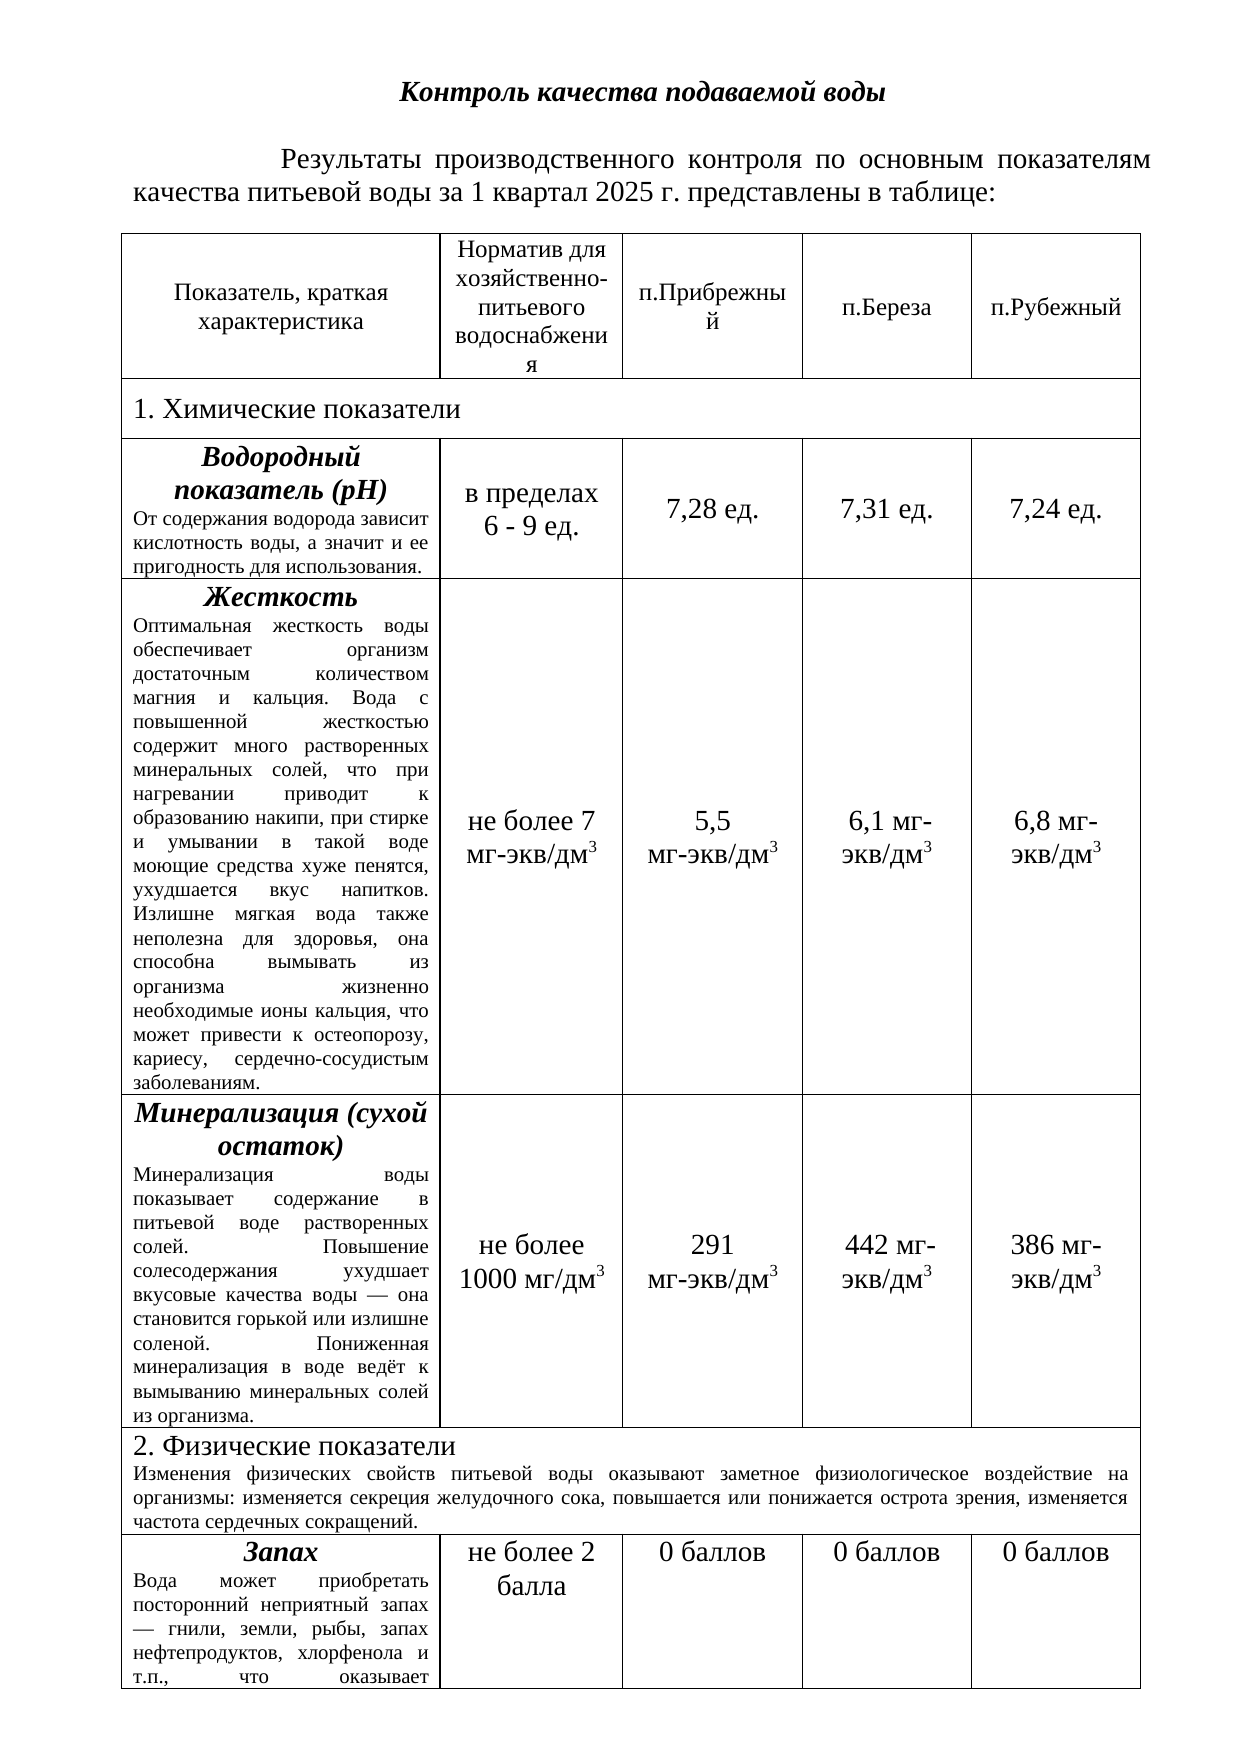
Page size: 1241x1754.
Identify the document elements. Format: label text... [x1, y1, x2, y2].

table_cell 0 баллов [623, 1535, 802, 1688]
table_cell 7,31 ед. [803, 439, 971, 578]
table_header Норматив для хозяйственно-питьевого водоснабжения [441, 234, 622, 378]
table_cell 6,1 мг-экв/дм3 [803, 579, 971, 1094]
table_cell не более 1000 мг/дм3 [441, 1095, 622, 1427]
table_cell 386 мг-экв/дм3 [972, 1095, 1140, 1427]
table_cell 0 баллов [972, 1535, 1140, 1688]
table_cell 0 баллов [803, 1535, 971, 1688]
text Результаты производственного контроля по основным показателям качества питьевой воды за 1 квартал 2025 г. представлены в таблице: [133, 141, 1152, 208]
table_cell не более 7 мг-экв/дм3 [441, 579, 622, 1094]
table_header п.Береза [803, 234, 971, 378]
text Контроль качества подаваемой воды [133, 74, 1152, 107]
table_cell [122, 1535, 439, 1688]
table_cell 6,8 мг-экв/дм3 [972, 579, 1140, 1094]
table_header Показатель, краткая характеристика [122, 234, 439, 378]
table_cell 7,24 ед. [972, 439, 1140, 578]
table_header п.Прибрежный [623, 234, 802, 378]
table_cell Минерализация (сухой остаток) Минерализация воды показывает содержание в питьевой воде растворенных солей. Повышение солесодержания ухудшает вкусовые качества воды — она становится горькой или излишне соленой. Пониженная минерализация в воде ведёт к вымыванию минеральных солей из организма. [122, 1095, 439, 1427]
table_cell Водородный показатель (рН) От содержания водорода зависит кислотность воды, а значит и ее пригодность для использования. [122, 439, 439, 578]
table_header п.Рубежный [972, 234, 1140, 378]
table_cell 2. Физические показатели Изменения физических свойств питьевой воды оказывают заметное физиологическое воздействие на организмы: изменяется секреция желудочного сока, повышается или понижается острота зрения, изменяется частота сердечных сокращений. [122, 1428, 1140, 1533]
table_cell 442 мг-экв/дм3 [803, 1095, 971, 1427]
table_cell в пределах 6 - 9 ед. [441, 439, 622, 578]
table_cell 291 мг-экв/дм3 [623, 1095, 802, 1427]
table_cell Жесткость Оптимальная жесткость воды обеспечивает организм достаточным количеством магния и кальция. Вода с повышенной жесткостью содержит много растворенных минеральных солей, что при нагревании приводит к образованию накипи, при стирке и умывании в такой воде моющие средства хуже пенятся, ухудшается вкус напитков. Излишне мягкая вода также неполезна для здоровья, она способна вымывать из организма жизненно необходимые ионы кальция, что может привести к остеопорозу, кариесу, сердечно-сосудистым заболеваниям. [122, 579, 439, 1094]
table_cell 1. Химические показатели [122, 379, 1140, 438]
table_cell 5,5 мг-экв/дм3 [623, 579, 802, 1094]
table_cell не более 2 балла [441, 1535, 622, 1688]
table_cell 7,28 ед. [623, 439, 802, 578]
